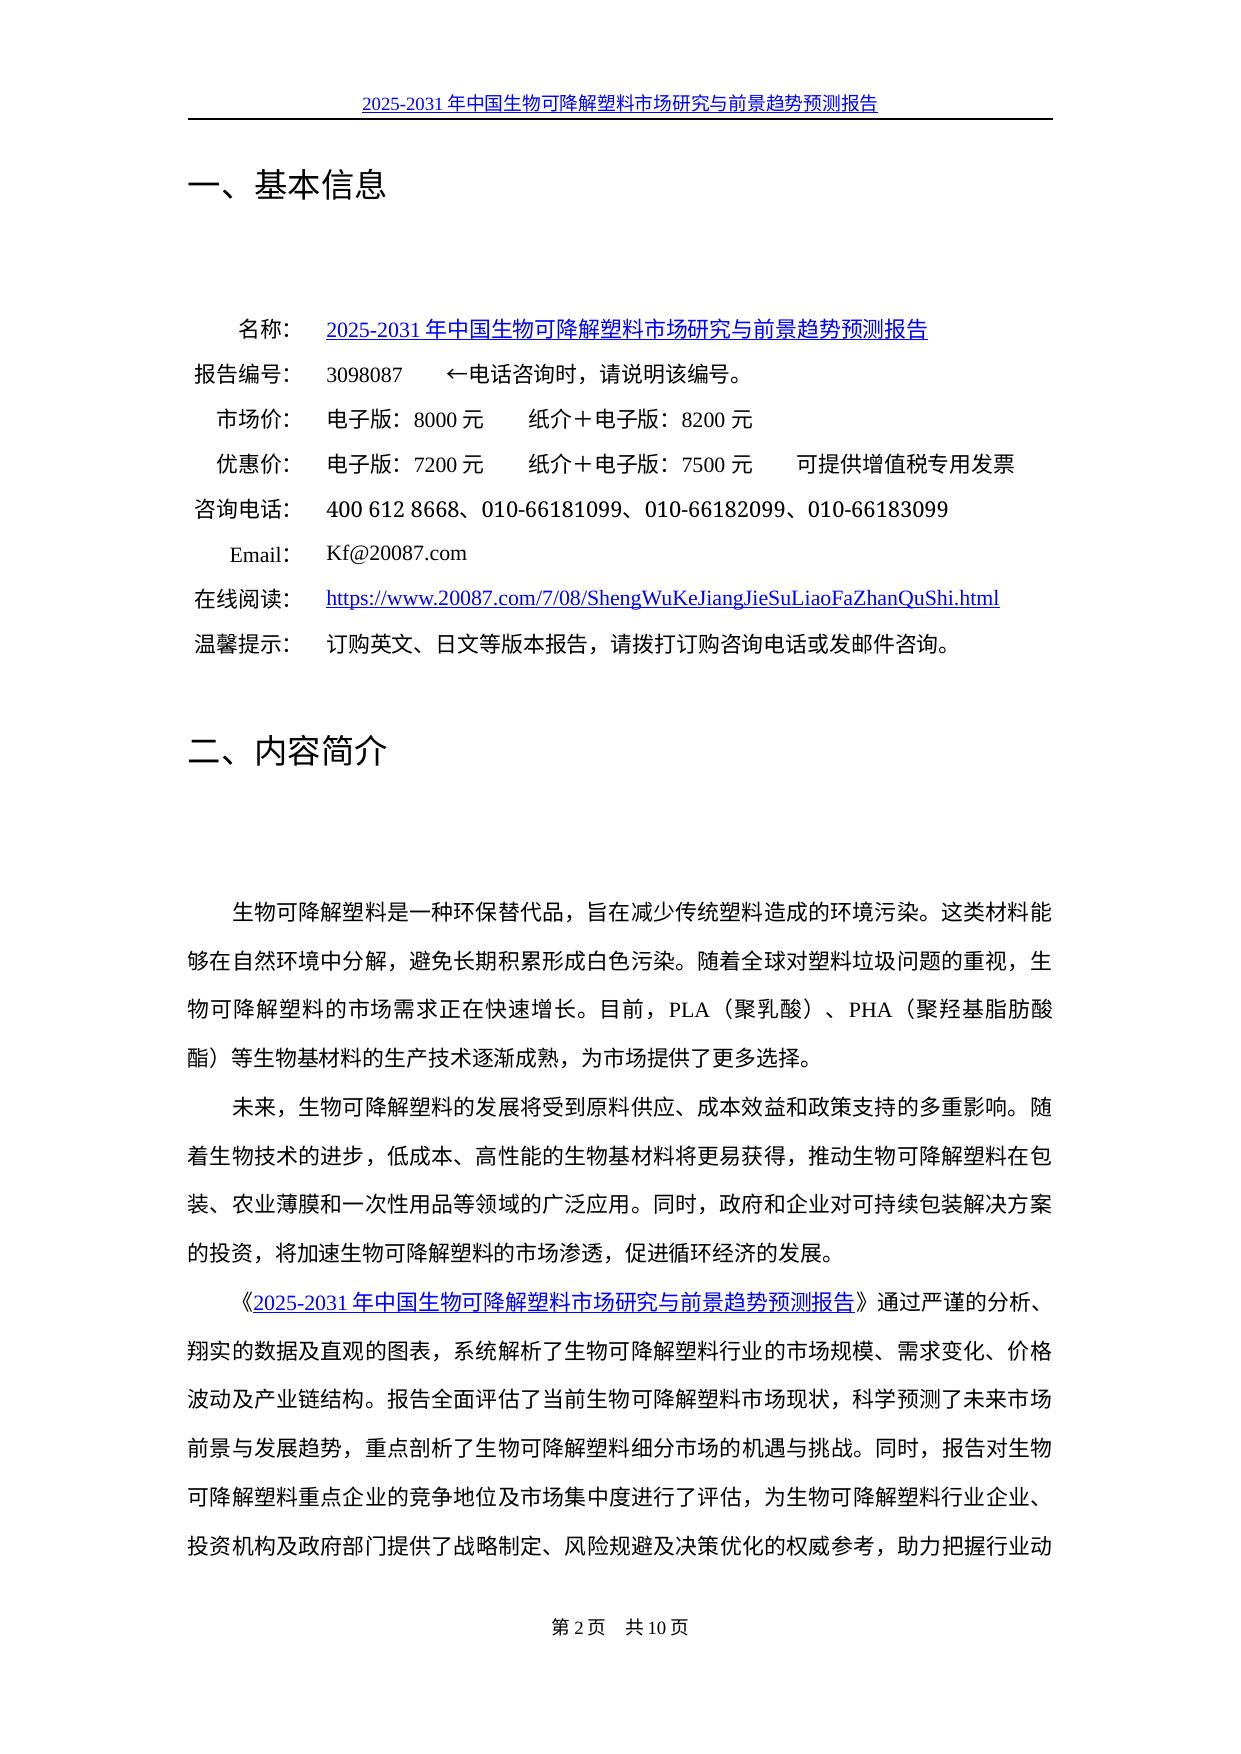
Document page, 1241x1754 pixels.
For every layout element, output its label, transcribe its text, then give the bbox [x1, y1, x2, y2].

table_cell 在线阅读： [167, 582, 315, 627]
table_cell 订购英文、日文等版本报告，请拨打订购咨询电话或发邮件咨询。 [315, 627, 1073, 672]
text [187, 894, 1053, 1561]
table_cell Kf@20087.com [315, 537, 1073, 582]
table_header 名称： [167, 312, 315, 357]
table_cell [315, 582, 1073, 627]
table_cell 优惠价： [167, 447, 315, 492]
table_header 2025-2031年中国生物可降解塑料市场研究与前景趋势预测报告 [315, 312, 1073, 357]
title 一、基本信息 [187, 150, 1053, 215]
title 二、内容简介 [187, 717, 1053, 782]
table_cell 报告编号： [167, 357, 315, 402]
table_cell Email： [167, 537, 315, 582]
table_cell 3098087 ←电话咨询时，请说明该编号。 [315, 357, 1073, 402]
table_cell 市场价： [167, 402, 315, 447]
table_cell 温馨提示： [167, 627, 315, 672]
table_cell 咨询电话： [167, 492, 315, 537]
table_cell 电子版：7200 元 纸介＋电子版：7500 元 可提供增值税专用发票 [315, 447, 1073, 492]
table_cell 电子版：8000 元 纸介＋电子版：8200 元 [315, 402, 1073, 447]
table_cell 400 612 8668、010-66181099、010-66182099、010-66183099 [315, 492, 1073, 537]
